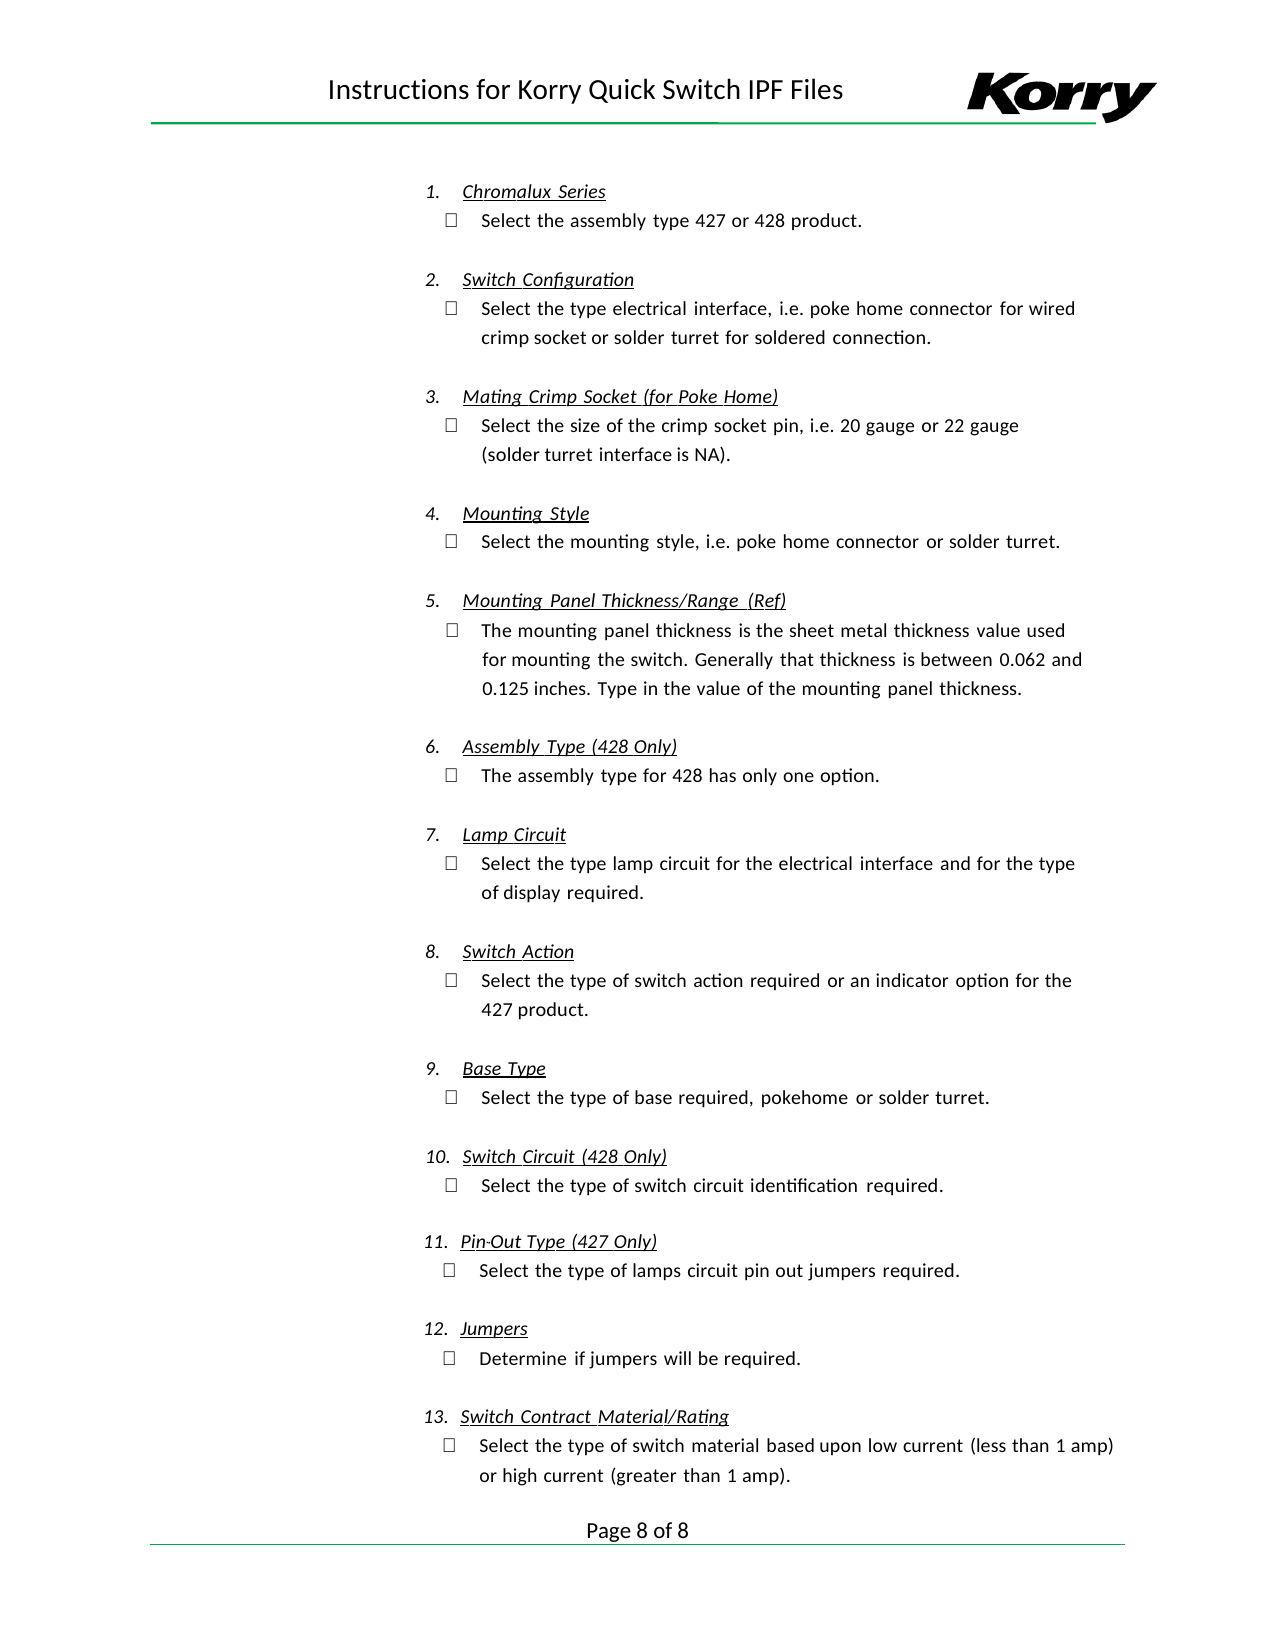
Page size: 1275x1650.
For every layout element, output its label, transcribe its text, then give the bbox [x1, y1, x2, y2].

text  Select the type of switch action required or an indicator option for the 427 product. [444, 968, 1092, 1021]
text 8. Switch Action [425, 939, 1127, 963]
text  Select the type of switch circuit identification required. [444, 1173, 1127, 1197]
text or high current (greater than 1 amp). [479, 1463, 1127, 1487]
text  Select the size of the crimp socket pin, i.e. 20 gauge or 22 gauge (solder turret interface is NA). [444, 413, 1066, 466]
text  Select the assembly type 427 or 428 product. [444, 208, 1127, 233]
text 13. Switch Contract Material/Rating [423, 1404, 1127, 1428]
picture [965, 72, 1159, 124]
text  Select the type lamp circuit for the electrical interface and for the type of display required. [444, 851, 1080, 904]
text 12. Jumpers [423, 1316, 1127, 1340]
text  Select the mounting style, i.e. poke home connector or solder turret. [444, 530, 1127, 554]
text  The assembly type for 428 has only one option. [444, 763, 1127, 788]
text 3. Mating Crimp Socket (for Poke Home) [425, 384, 1127, 408]
text 6. Assembly Type (428 Only) [425, 734, 1127, 759]
text 1. Chromalux Series [425, 179, 1127, 204]
text 5. Mounting Panel Thickness/Range (Ref) [425, 588, 1127, 612]
text 11. Pin-­‐Out Type (427 Only) [423, 1229, 1127, 1253]
text  Select the type of switch material based upon low current (less than 1 amp) [442, 1433, 1127, 1457]
text  Determine if jumpers will be required. [442, 1346, 1127, 1370]
text 10. Switch Circuit (428 Only) [425, 1144, 1127, 1168]
text  Select the type of base required, pokehome or solder turret. [444, 1085, 1127, 1109]
text  Select the type of lamps circuit pin out jumpers required. [442, 1258, 1127, 1282]
text 7. Lamp Circuit [425, 822, 1127, 846]
text  The mounting panel thickness is the sheet metal thickness value used for mounting the switch. Generally that thickness is between 0.062 and 0.125 inches. Type in the value of the mounting panel thickness. [444, 618, 1089, 700]
text 9. Base Type [425, 1056, 1127, 1080]
text 4. Mounting Style [425, 501, 1127, 525]
text  Select the type electrical interface, i.e. poke home connector for wired crimp socket or solder turret for soldered connection. [444, 296, 1112, 349]
text 2. Switch Configuration [425, 267, 1127, 291]
